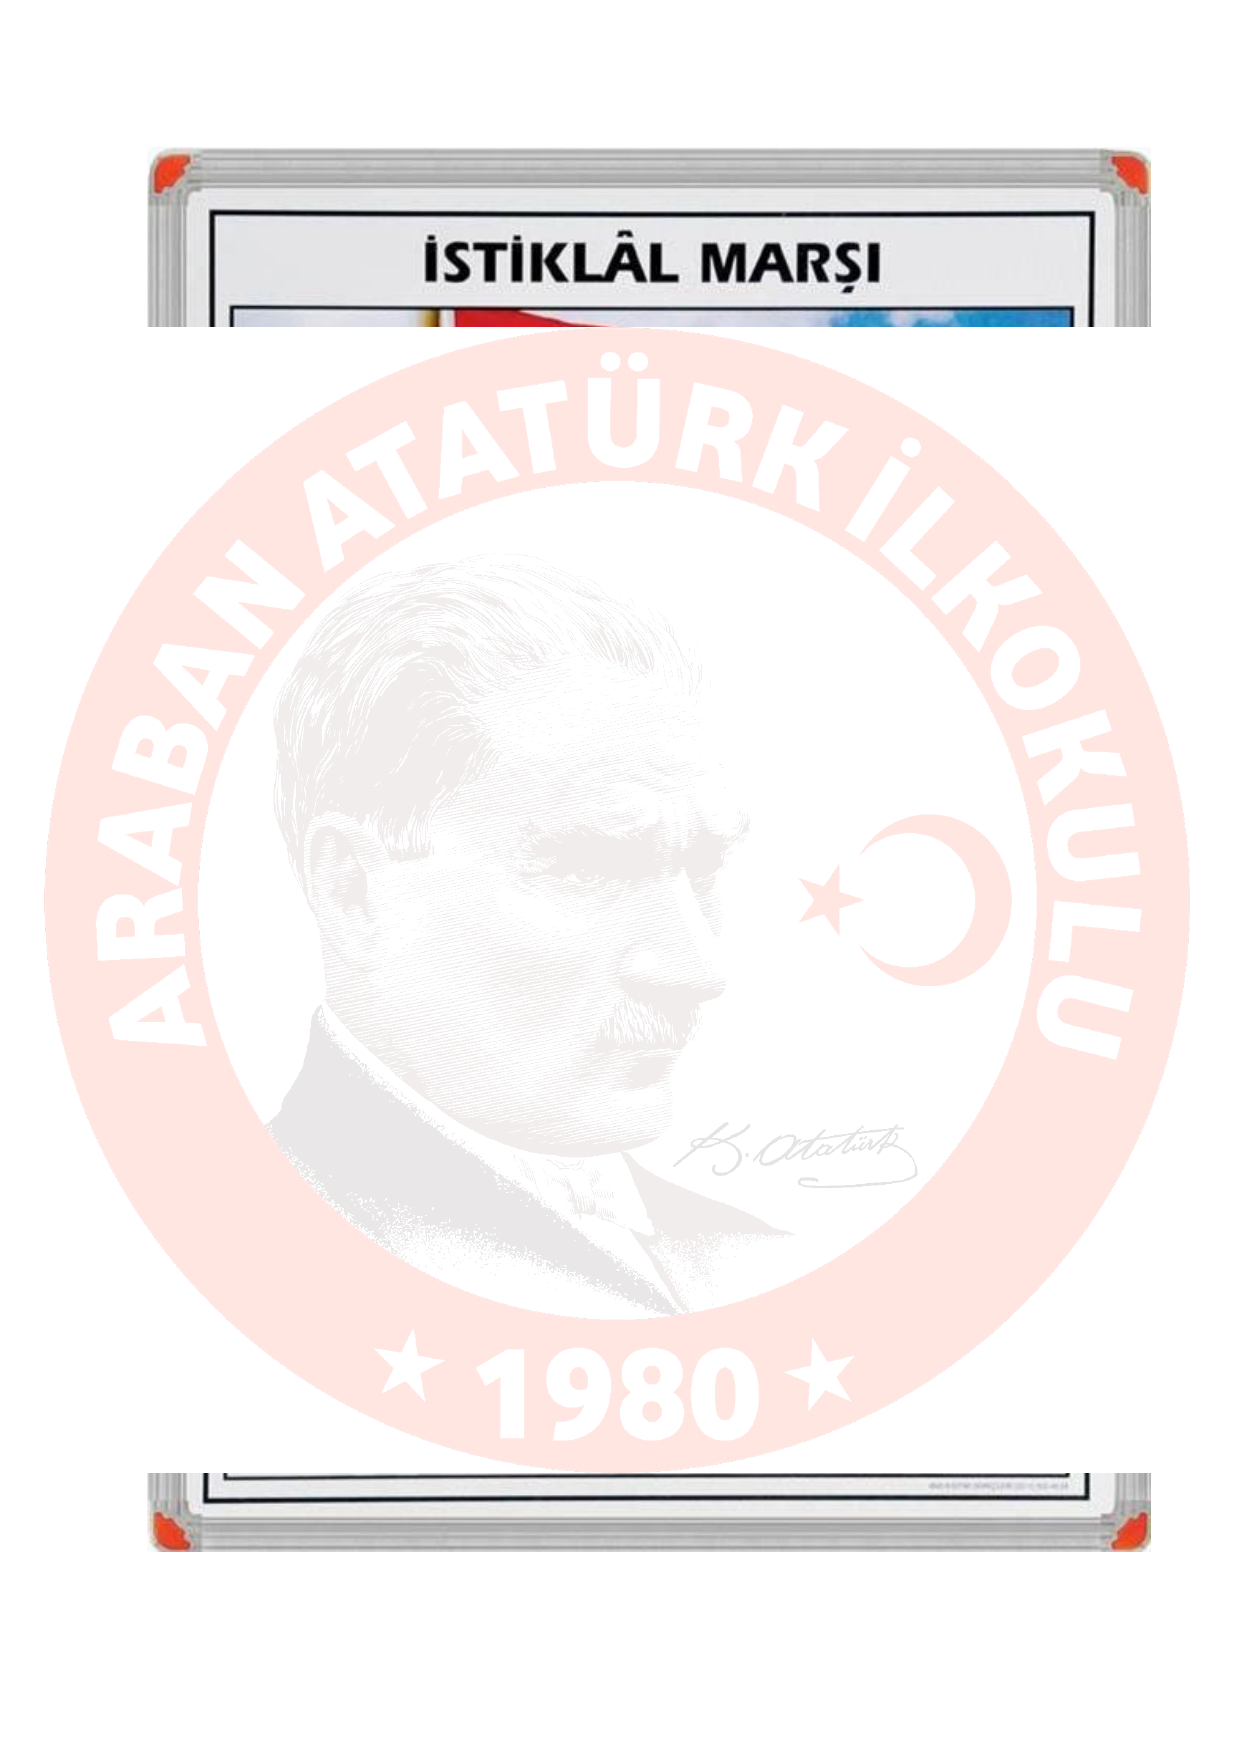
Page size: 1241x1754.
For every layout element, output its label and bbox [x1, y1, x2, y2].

picture [147, 1473, 1151, 1552]
picture [147, 147, 1151, 327]
